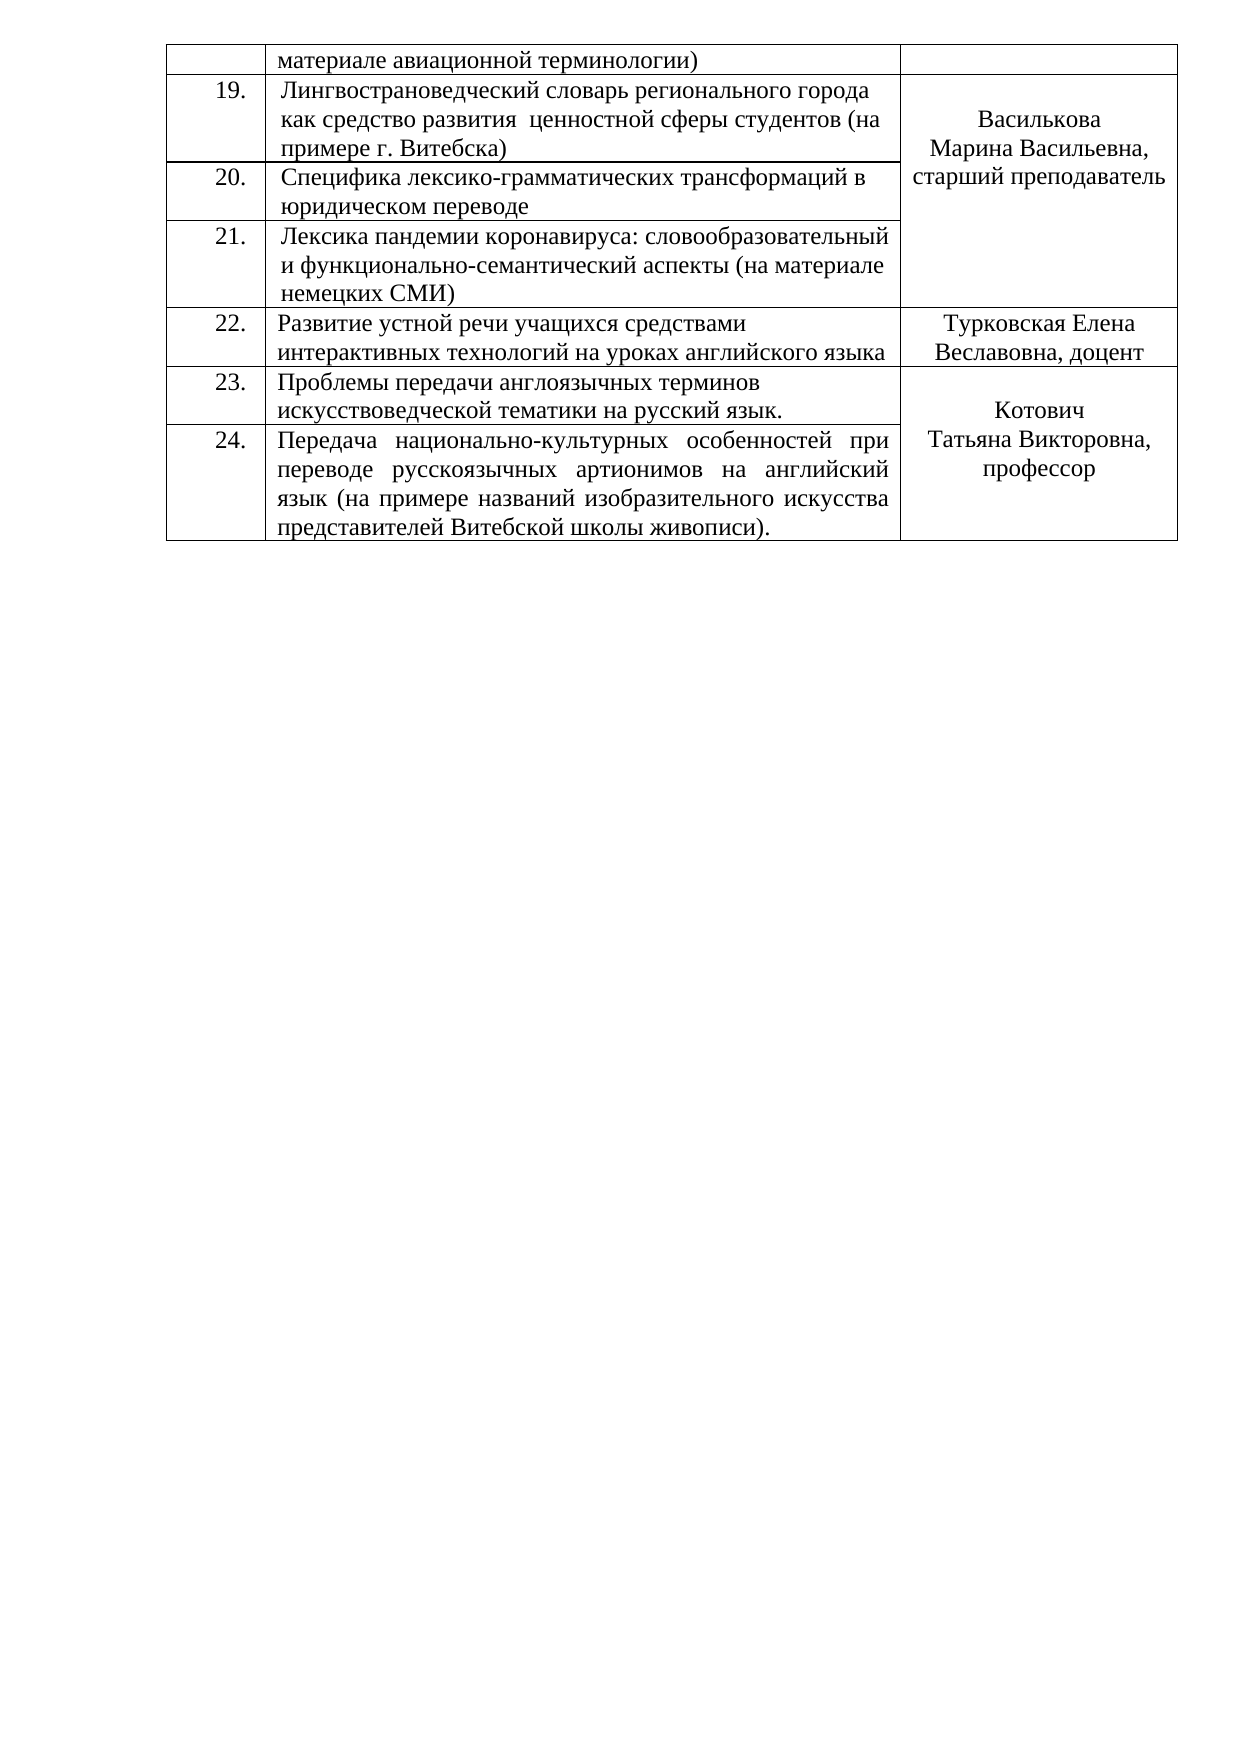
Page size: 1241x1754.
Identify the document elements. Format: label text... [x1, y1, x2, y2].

table_cell [167, 163, 265, 220]
table_cell Турковская Елена Веславовна, доцент [901, 308, 1177, 366]
table_cell Развитие устной речи учащихся средствами интерактивных технологий на уроках английского языка [266, 308, 900, 366]
table_cell Василькова Марина Васильевна, старший преподаватель [901, 75, 1177, 307]
table_cell [167, 45, 265, 74]
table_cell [266, 45, 900, 74]
table_cell Котович Татьяна Викторовна, профессор [901, 367, 1177, 540]
table_cell [167, 308, 265, 366]
table_cell [167, 367, 265, 424]
table_cell Передача национально-культурных особенностей при переводе русскоязычных артионимов на английский язык (на примере названий изобразительного искусства представителей Витебской школы живописи). [266, 425, 900, 540]
table_cell [167, 425, 265, 540]
table_cell [167, 221, 265, 307]
table_cell [167, 75, 265, 161]
table_cell Лексика пандемии коронавируса: словообразовательный и функционально-семантический аспекты (на материале немецких СМИ) [266, 221, 900, 307]
table_cell Специфика лексико-грамматических трансформаций в юридическом переводе [266, 163, 900, 220]
table_cell Лингвострановедческий словарь регионального города как средство развития ценностной сферы студентов (на примере г. Витебска) [266, 75, 900, 161]
table_cell Проблемы передачи англоязычных терминов искусствоведческой тематики на русский язык. [266, 367, 900, 424]
